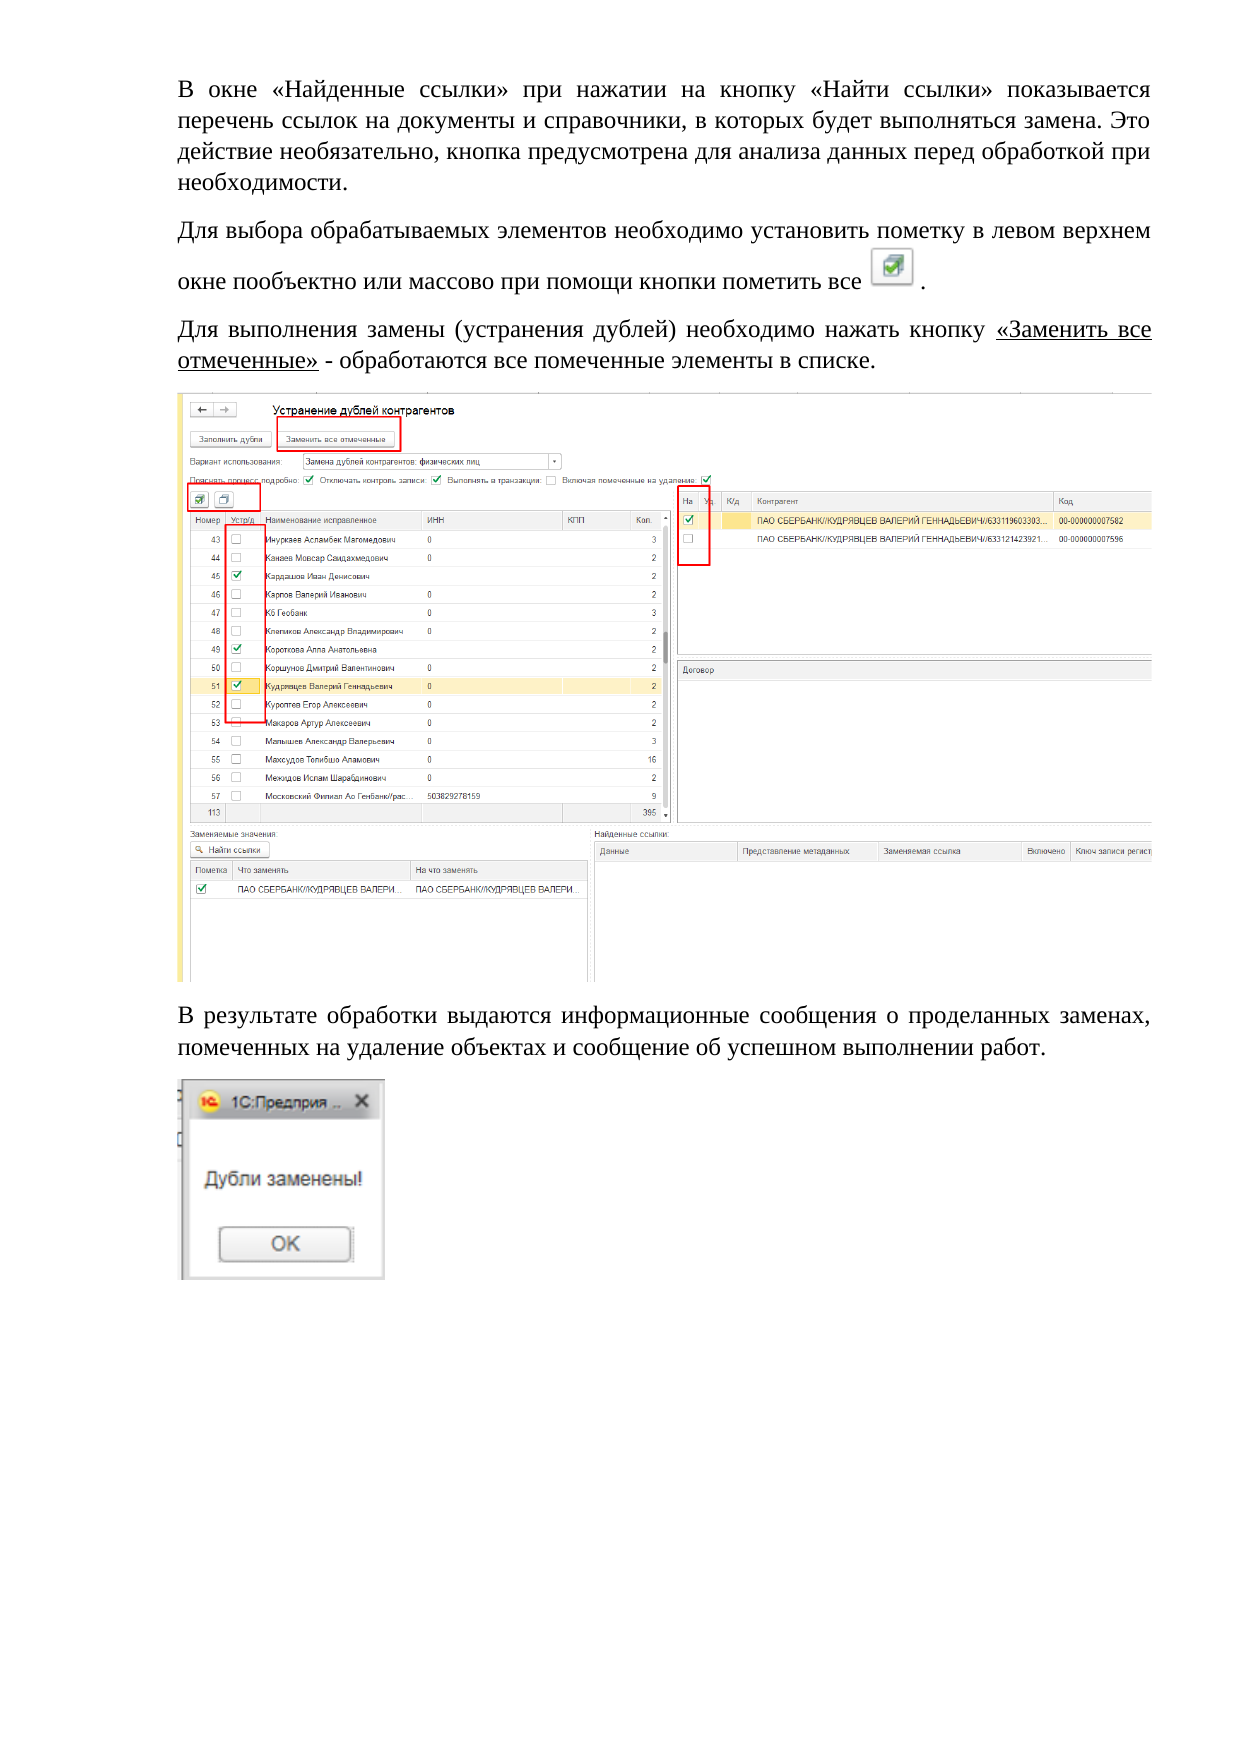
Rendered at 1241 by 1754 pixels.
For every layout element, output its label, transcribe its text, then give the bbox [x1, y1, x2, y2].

picture [868, 245, 920, 290]
text В результате обработки выдаются информационные сообщения о проделанных заменах, помеченных на удаление объектах и сообщение об успешном выполнении работ. [177, 1001, 1152, 1060]
text Для выполнения замены (устранения дублей) необходимо нажать кнопку «Заменить все отмеченные» - обработаются все помеченные элементы в списке. [177, 314, 1152, 374]
text В окне «Найденные ссылки» при нажатии на кнопку «Найти ссылки» показывается перечень ссылок на документы и справочники, в которых будет выполняться замена. Это действие необязательно, кнопка предусмотрена для анализа данных перед обработкой при необходимости. [177, 74, 1152, 196]
text Для выбора обрабатываемых элементов необходимо установить пометку в левом верхнем окне пообъектно или массово при помощи кнопки пометить все . [177, 215, 1152, 295]
picture [177, 1079, 385, 1280]
picture [177, 392, 1152, 982]
